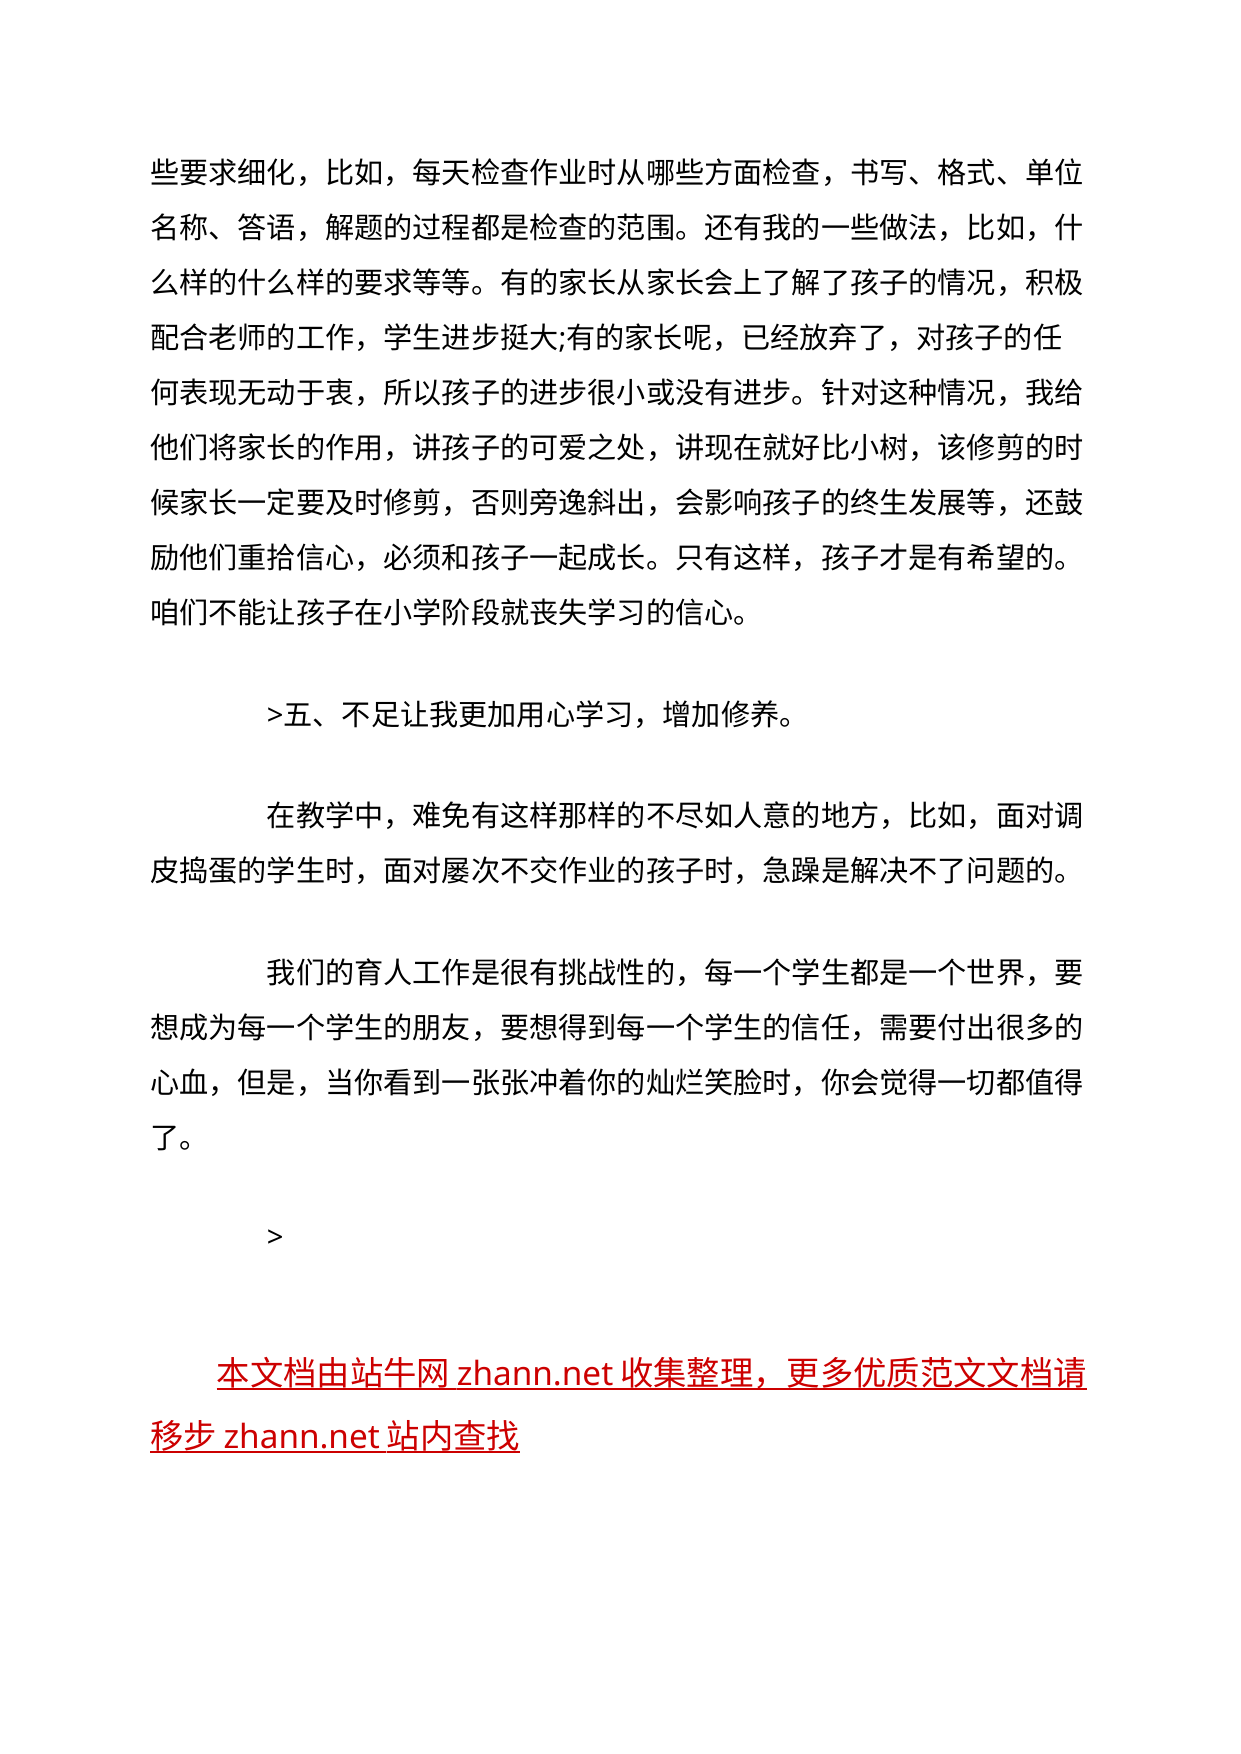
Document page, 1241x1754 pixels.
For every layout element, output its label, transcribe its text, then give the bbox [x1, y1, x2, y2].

text 我们的育人工作是很有挑战性的，每一个学生都是一个世界，要想成为每一个学生的朋友，要想得到每一个学生的信任，需要付出很多的心血，但是，当你看到一张张冲着你的灿烂笑脸时，你会觉得一切都值得了。 [150, 950, 1090, 1157]
text >五、不足让我更加用心学习，增加修养。 [150, 691, 1090, 733]
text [150, 150, 1090, 632]
text > [150, 1216, 1090, 1256]
text 本文档由站牛网zhann.net收集整理，更多优质范文文档请移步zhann.net站内查找 [150, 1347, 1090, 1458]
text 在教学中，难免有这样那样的不尽如人意的地方，比如，面对调皮捣蛋的学生时，面对屡次不交作业的孩子时，急躁是解决不了问题的。 [150, 793, 1090, 890]
